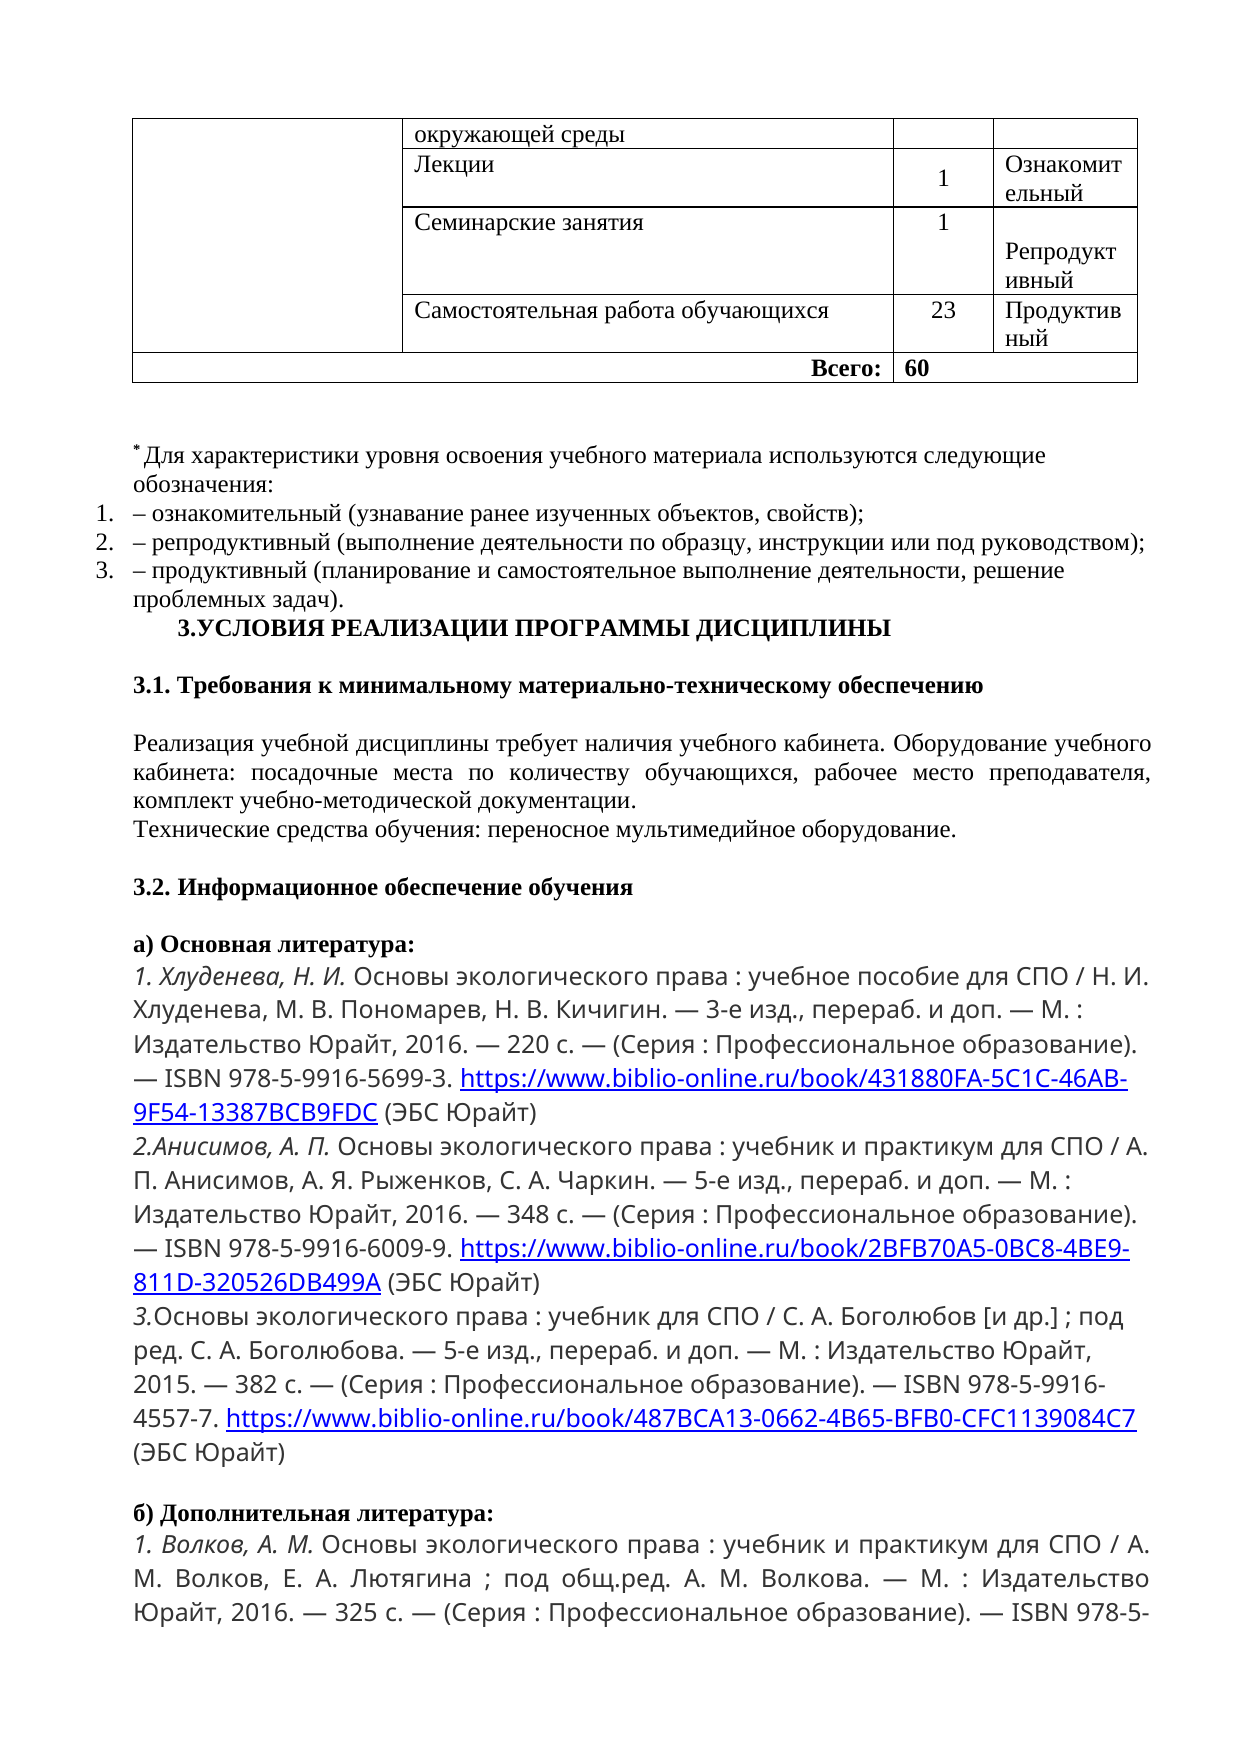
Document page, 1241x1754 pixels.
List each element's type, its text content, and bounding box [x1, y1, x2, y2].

table_cell Семинарские занятия [403, 208, 893, 294]
table_cell Самостоятельная работа обучающихся [403, 295, 893, 352]
table_cell [994, 119, 1137, 148]
table_cell 23 [894, 295, 993, 352]
list – репродуктивный (выполнение деятельности по образцу, инструкции или под руководством); [95, 527, 1152, 556]
table_cell Лекции [403, 149, 893, 206]
table_cell Всего: [133, 353, 893, 382]
text 1. Хлуденева, Н. И. Основы экологического права : учебное пособие для СПО / Н. И. Хлуденева, М. В. Пономарев, Н. В. Кичигин. — 3-е изд., перераб. и доп. — М. : Издательство Юрайт, 2016. — 220 с. — (Серия : Профессиональное образование). — ISBN 978-5-9916-5699-3. https://www.biblio-online.ru/book/431880FA-5C1C-46AB-9F54-13387BCB9FDC (ЭБС Юрайт) [537, 958, 1152, 1128]
table_cell 1 [894, 149, 993, 206]
list Информационное обеспечение обучения [133, 872, 1152, 901]
text 2.Анисимов, А. П. Основы экологического права : учебник и практикум для СПО / А. П. Анисимов, А. Я. Рыженков, С. А. Чаркин. — 5-е изд., перераб. и доп. — М. : Издательство Юрайт, 2016. — 348 с. — (Серия : Профессиональное образование). — ISBN 978-5-9916-6009-9. https://www.biblio-online.ru/book/2BFB70A5-0BC8-4BE9-811D-320526DB499A (ЭБС Юрайт) [133, 1128, 1152, 1299]
table_cell Ознакомительный [994, 149, 1137, 206]
text * Для характеристики уровня освоения учебного материала используются следующие обозначения: [133, 441, 1152, 498]
text б) Дополнительная литература: [133, 1498, 1152, 1527]
text а) Основная литература: [133, 929, 1152, 958]
text 3.1. Требования к минимальному материально-техническому обеспечению [133, 671, 1152, 699]
text Технические средства обучения: переносное мультимедийное оборудование. [133, 814, 1152, 843]
text Реализация учебной дисциплины требует наличия учебного кабинета. Оборудование учебного кабинета: посадочные места по количеству обучающихся, рабочее место преподавателя, комплект учебно-методической документации. [133, 728, 1152, 814]
list – продуктивный (планирование и самостоятельное выполнение деятельности, решение проблемных задач). [95, 556, 1152, 613]
list – ознакомительный (узнавание ранее изученных объектов, свойств); [95, 498, 1152, 527]
text 3.Основы экологического права : учебник для СПО / С. А. Боголюбов [и др.] ; под ред. С. А. Боголюбова. — 5-е изд., перераб. и доп. — М. : Издательство Юрайт, 2015. — 382 с. — (Серия : Профессиональное образование). — ISBN 978-5-9916-4557-7. https://www.biblio-online.ru/book/487BCA13-0662-4B65-BFB0-CFC1139084C7 (ЭБС Юрайт) [285, 1299, 1152, 1469]
table_cell 60 [894, 353, 1137, 382]
table_cell 1 [894, 208, 993, 294]
table_cell [894, 119, 993, 148]
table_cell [403, 119, 893, 148]
table_cell Продуктивный [994, 295, 1137, 352]
text 3.УСЛОВИЯ РЕАЛИЗАЦИИ ПРОГРАММЫ ДИСЦИПЛИНЫ [177, 613, 1152, 642]
table_cell Репродуктивный [994, 208, 1137, 294]
